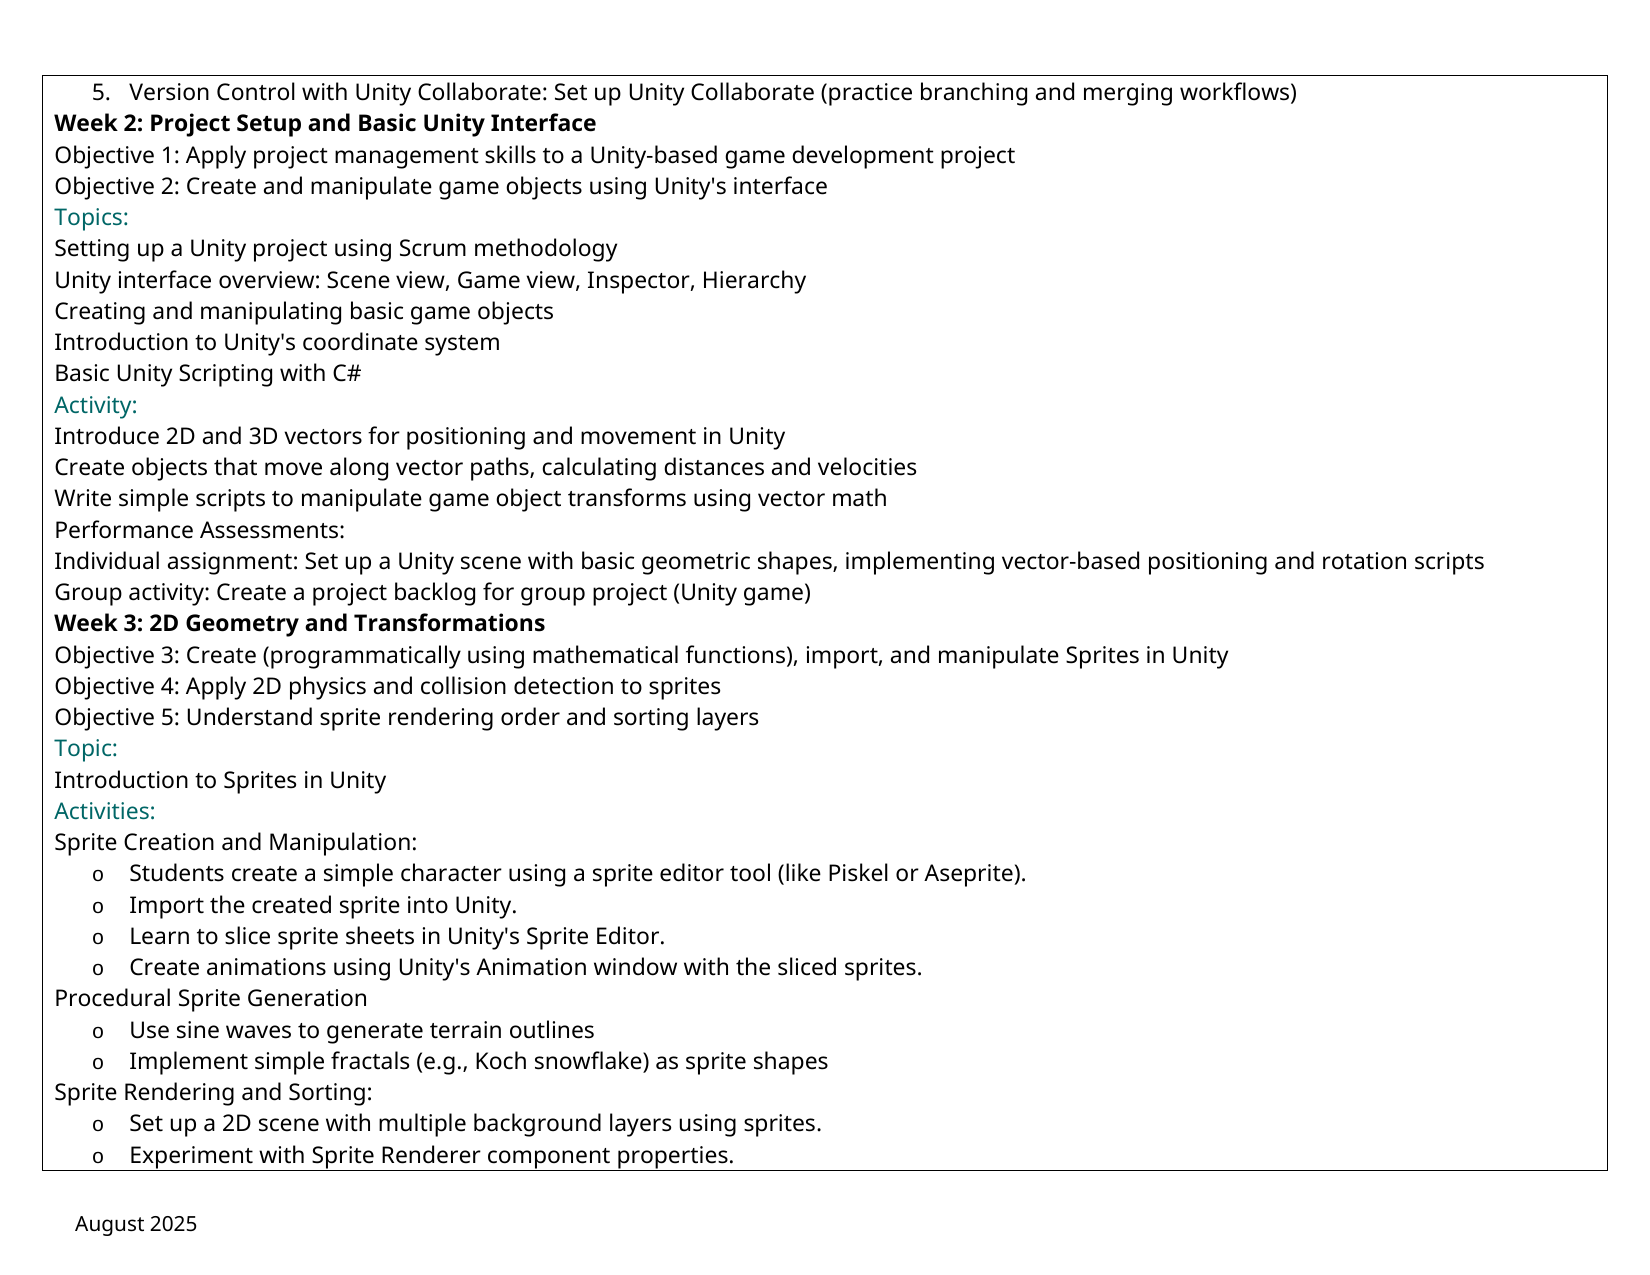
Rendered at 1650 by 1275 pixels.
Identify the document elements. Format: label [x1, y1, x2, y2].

table_cell [43, 76, 1607, 1170]
